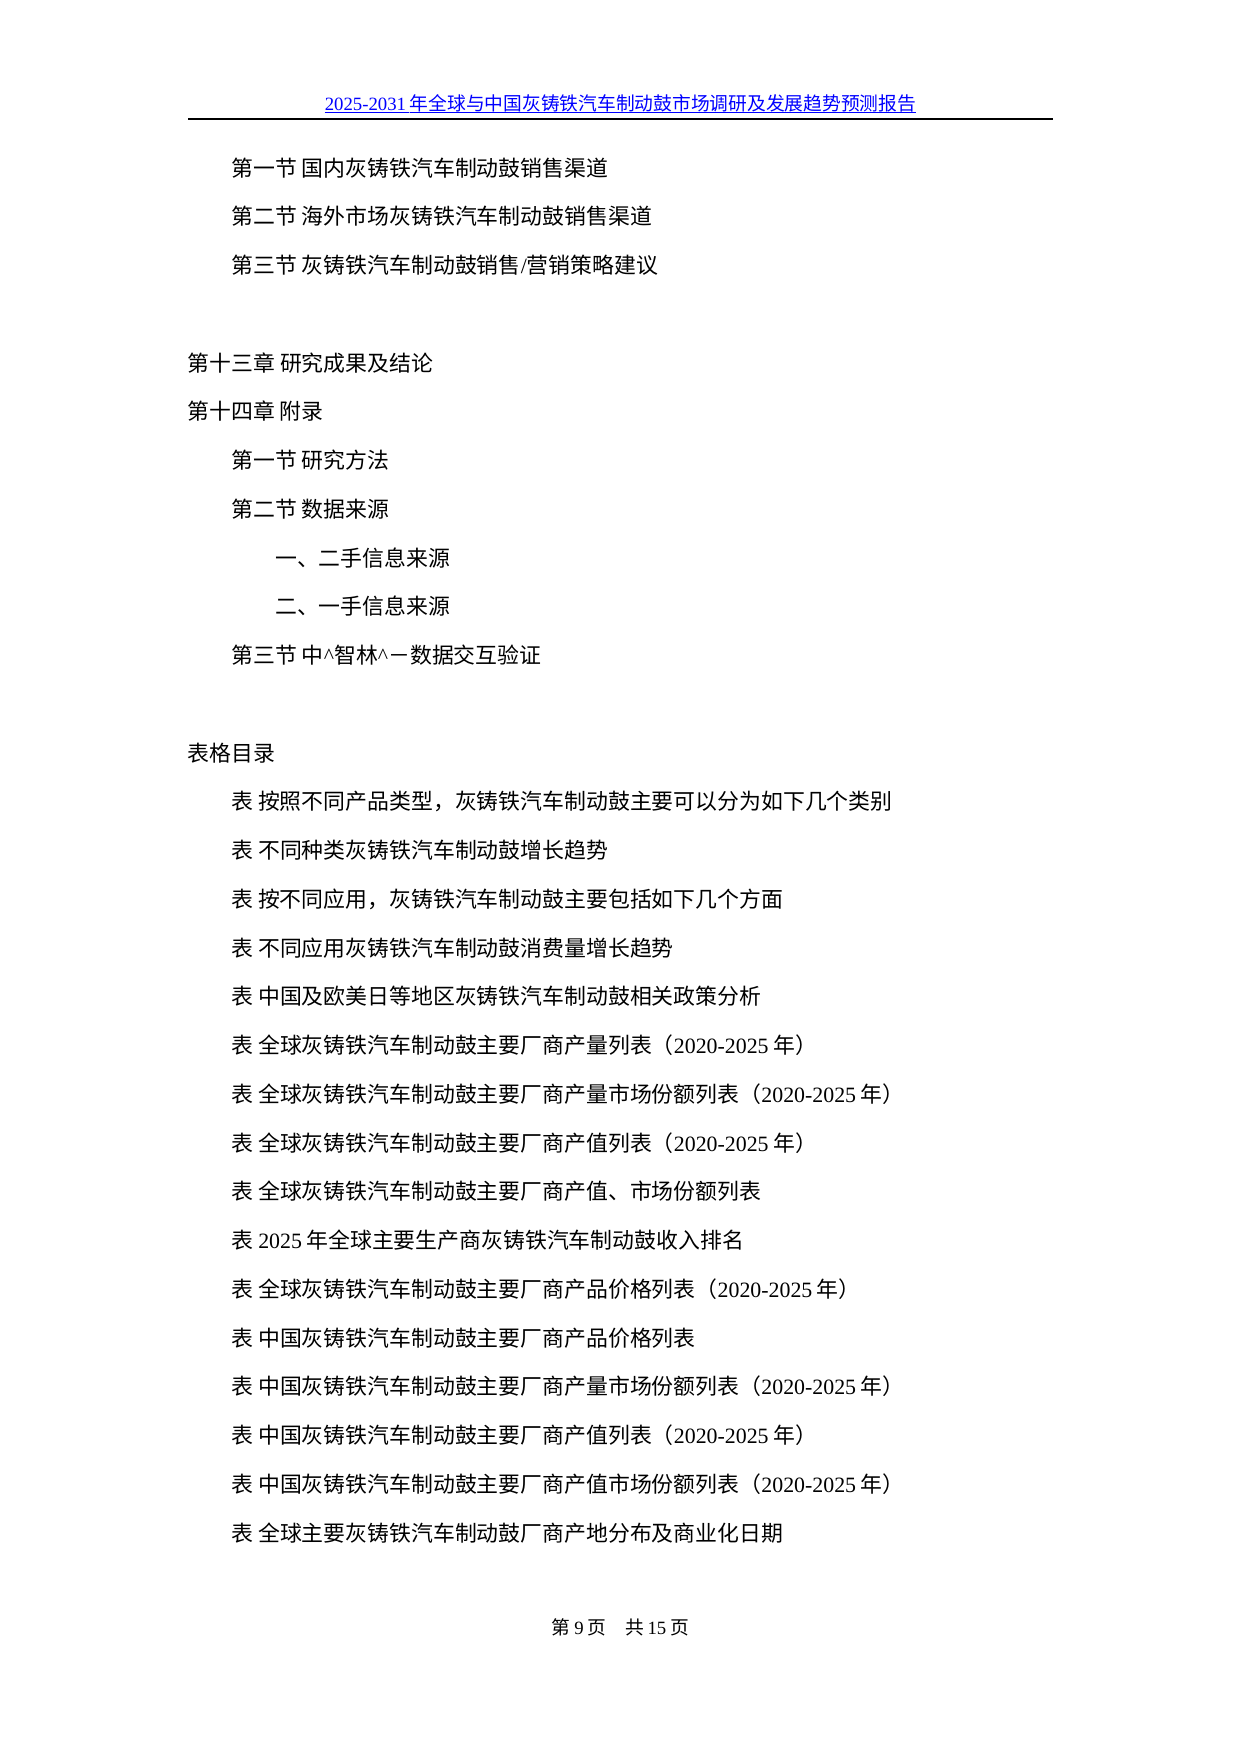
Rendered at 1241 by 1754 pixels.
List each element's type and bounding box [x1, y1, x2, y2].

text [187, 150, 1053, 1548]
